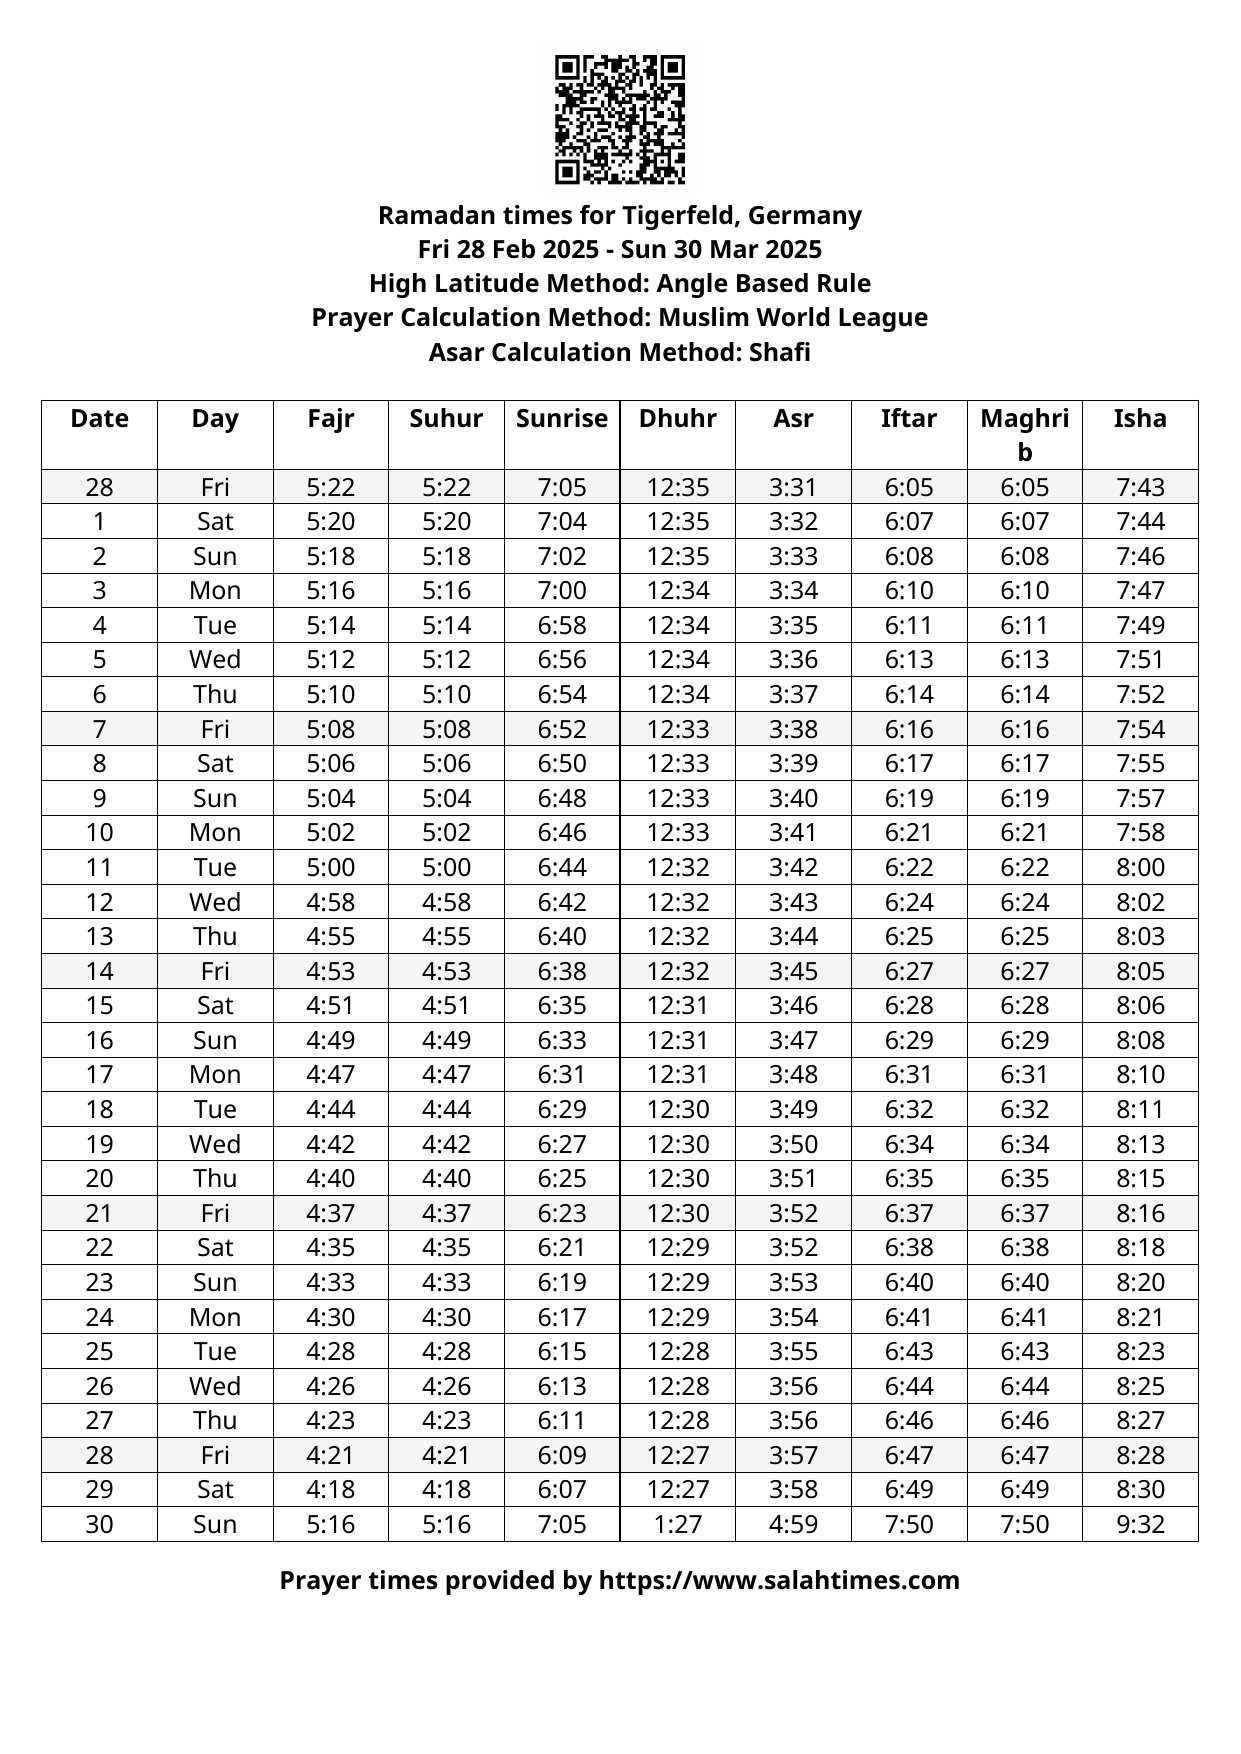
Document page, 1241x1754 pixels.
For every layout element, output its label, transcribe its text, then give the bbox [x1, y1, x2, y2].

table_cell 12:35 [621, 504, 735, 538]
table_cell 12:29 [621, 1231, 735, 1264]
table_cell 5:02 [274, 816, 388, 849]
table_cell 13 [42, 919, 157, 953]
table_cell 7 [42, 712, 157, 745]
table_cell 8:20 [1083, 1265, 1198, 1299]
table_cell 7:02 [505, 539, 619, 572]
table_cell 4:44 [274, 1092, 388, 1126]
table_cell 4:51 [274, 989, 388, 1022]
table_cell 4:21 [389, 1438, 504, 1472]
table_cell 12:34 [621, 608, 735, 642]
table_cell 6:17 [852, 746, 967, 780]
table_cell 4:33 [389, 1265, 504, 1299]
table_cell 6:11 [852, 608, 967, 642]
table_cell Mon [158, 816, 273, 849]
table_cell 7:47 [1083, 574, 1198, 607]
table_cell 29 [42, 1473, 157, 1506]
table_cell 3:48 [736, 1058, 851, 1091]
picture [542, 41, 699, 198]
table_cell 3:43 [736, 885, 851, 918]
table_cell 6:43 [968, 1334, 1082, 1368]
table_cell Mon [158, 1058, 273, 1091]
table_header Sunrise [505, 401, 619, 469]
table_cell 12:34 [621, 643, 735, 676]
table_cell 25 [42, 1334, 157, 1368]
table_cell 6:35 [968, 1161, 1082, 1195]
table_cell 12:27 [621, 1438, 735, 1472]
table_cell 26 [42, 1369, 157, 1402]
table_cell 8:08 [1083, 1023, 1198, 1057]
table_cell 3:41 [736, 816, 851, 849]
table_cell 12:35 [621, 470, 735, 503]
table_cell 4:21 [274, 1438, 388, 1472]
table_cell 6:58 [505, 608, 619, 642]
table_header Iftar [852, 401, 967, 469]
table_cell 3:38 [736, 712, 851, 745]
table_cell 4:44 [389, 1092, 504, 1126]
table_cell 30 [42, 1507, 157, 1541]
table_cell 5:16 [389, 1507, 504, 1541]
table_cell 6 [42, 677, 157, 711]
table_cell 4:42 [389, 1127, 504, 1160]
table_cell 5 [42, 643, 157, 676]
table_cell 20 [42, 1161, 157, 1195]
table_cell 2 [42, 539, 157, 572]
table_cell 6:19 [505, 1265, 619, 1299]
table_cell Sun [158, 1023, 273, 1057]
table_cell 4:51 [389, 989, 504, 1022]
table_cell 6:25 [968, 919, 1082, 953]
table_cell 4:33 [274, 1265, 388, 1299]
table_cell 6:05 [852, 470, 967, 503]
table_cell 28 [42, 1438, 157, 1472]
table_cell 6:29 [852, 1023, 967, 1057]
table_cell 3:39 [736, 746, 851, 780]
table_cell 6:09 [505, 1438, 619, 1472]
table_cell Tue [158, 1334, 273, 1368]
table_cell 6:35 [505, 989, 619, 1022]
table_cell 3:55 [736, 1334, 851, 1368]
table_cell 24 [42, 1300, 157, 1333]
text High Latitude Method: Angle Based Rule [42, 266, 1198, 300]
table_cell 6:28 [852, 989, 967, 1022]
table_cell Sun [158, 1507, 273, 1541]
table_cell 3:51 [736, 1161, 851, 1195]
table_cell 4:40 [389, 1161, 504, 1195]
table_cell 7:50 [968, 1507, 1082, 1541]
table_cell 6:50 [505, 746, 619, 780]
table_cell 22 [42, 1231, 157, 1264]
table_cell 5:22 [274, 470, 388, 503]
table_cell 6:42 [505, 885, 619, 918]
table_cell 12:33 [621, 781, 735, 814]
table_cell 4:58 [274, 885, 388, 918]
table_header Asr [736, 401, 851, 469]
table_cell 1:27 [621, 1507, 735, 1541]
table_cell 4:18 [274, 1473, 388, 1506]
table_cell 11 [42, 850, 157, 884]
table_cell 7:50 [852, 1507, 967, 1541]
table_cell 6:08 [968, 539, 1082, 572]
table_cell 6:34 [852, 1127, 967, 1160]
table_cell 5:00 [389, 850, 504, 884]
table_cell 4:30 [274, 1300, 388, 1333]
table_cell 6:31 [505, 1058, 619, 1091]
table_cell 6:23 [505, 1196, 619, 1229]
table_cell 6:27 [968, 954, 1082, 987]
table_cell Sat [158, 504, 273, 538]
table_cell 5:16 [274, 1507, 388, 1541]
table_cell 12:33 [621, 816, 735, 849]
table_cell 4:35 [389, 1231, 504, 1264]
table_cell 12:30 [621, 1092, 735, 1126]
table_cell 12:30 [621, 1127, 735, 1160]
table_cell 12:32 [621, 850, 735, 884]
table_cell 3:42 [736, 850, 851, 884]
table_cell 8:11 [1083, 1092, 1198, 1126]
table_cell 15 [42, 989, 157, 1022]
table_cell 8:03 [1083, 919, 1198, 953]
table_cell 12:33 [621, 712, 735, 745]
table_cell 4:55 [389, 919, 504, 953]
table_cell 12:31 [621, 1058, 735, 1091]
text Fri 28 Feb 2025 - Sun 30 Mar 2025 [42, 232, 1198, 266]
table_cell 9:32 [1083, 1507, 1198, 1541]
table_cell 7:00 [505, 574, 619, 607]
table_cell 12:32 [621, 919, 735, 953]
table_cell 6:07 [852, 504, 967, 538]
table_cell 4:58 [389, 885, 504, 918]
table_cell 4:55 [274, 919, 388, 953]
table_cell 3:47 [736, 1023, 851, 1057]
table_cell 21 [42, 1196, 157, 1229]
table_cell 6:25 [505, 1161, 619, 1195]
table_cell 3:50 [736, 1127, 851, 1160]
table_cell 3:53 [736, 1265, 851, 1299]
table_cell Sun [158, 1265, 273, 1299]
table_cell 3:32 [736, 504, 851, 538]
table_cell 8:30 [1083, 1473, 1198, 1506]
table_cell 3:31 [736, 470, 851, 503]
table_cell 6:32 [852, 1092, 967, 1126]
table_cell 12:28 [621, 1404, 735, 1437]
table_cell Thu [158, 677, 273, 711]
table_cell 3:56 [736, 1369, 851, 1402]
table_cell 5:00 [274, 850, 388, 884]
table_cell 19 [42, 1127, 157, 1160]
table_cell 3:57 [736, 1438, 851, 1472]
table_cell 5:04 [389, 781, 504, 814]
table_cell 4:23 [274, 1404, 388, 1437]
table_cell 8:28 [1083, 1438, 1198, 1472]
table_cell 5:18 [274, 539, 388, 572]
table_cell Fri [158, 1196, 273, 1229]
table_cell 12:30 [621, 1161, 735, 1195]
table_cell Fri [158, 712, 273, 745]
table_cell 1 [42, 504, 157, 538]
table_cell 12:28 [621, 1334, 735, 1368]
table_cell 4:59 [736, 1507, 851, 1541]
table_cell 5:10 [389, 677, 504, 711]
table_cell 5:16 [389, 574, 504, 607]
table_cell 23 [42, 1265, 157, 1299]
table_cell 6:29 [505, 1092, 619, 1126]
table_cell 6:24 [968, 885, 1082, 918]
table_cell Tue [158, 1092, 273, 1126]
table_header Isha [1083, 401, 1198, 469]
table_cell 12:31 [621, 989, 735, 1022]
table_cell 4:40 [274, 1161, 388, 1195]
table_cell 12:30 [621, 1196, 735, 1229]
table_cell 6:19 [968, 781, 1082, 814]
table_cell 6:31 [852, 1058, 967, 1091]
table_cell 5:02 [389, 816, 504, 849]
table_cell 6:52 [505, 712, 619, 745]
table_cell 4:53 [274, 954, 388, 987]
table_cell 8:02 [1083, 885, 1198, 918]
table_cell 8:00 [1083, 850, 1198, 884]
table_cell 12:32 [621, 954, 735, 987]
table_cell 12:28 [621, 1369, 735, 1402]
table_cell 5:14 [389, 608, 504, 642]
table_cell Mon [158, 1300, 273, 1333]
table_cell 7:43 [1083, 470, 1198, 503]
table_cell 12:34 [621, 574, 735, 607]
table_cell 6:46 [852, 1404, 967, 1437]
table_cell 7:46 [1083, 539, 1198, 572]
table_cell 6:11 [968, 608, 1082, 642]
table_cell 4:30 [389, 1300, 504, 1333]
table_cell 6:05 [968, 470, 1082, 503]
table_cell 6:15 [505, 1334, 619, 1368]
table_cell 6:35 [852, 1161, 967, 1195]
table_cell 6:07 [968, 504, 1082, 538]
table_cell 7:05 [505, 1507, 619, 1541]
table_cell 6:13 [505, 1369, 619, 1402]
table_cell 6:49 [852, 1473, 967, 1506]
table_cell 6:28 [968, 989, 1082, 1022]
table_cell 5:20 [274, 504, 388, 538]
table_header Dhuhr [621, 401, 735, 469]
table_cell Fri [158, 470, 273, 503]
table_cell 4:23 [389, 1404, 504, 1437]
table_cell 3:35 [736, 608, 851, 642]
table_cell 8:27 [1083, 1404, 1198, 1437]
text Ramadan times for Tigerfeld, Germany [42, 198, 1198, 232]
table_cell Thu [158, 919, 273, 953]
table_cell 6:54 [505, 677, 619, 711]
table_cell 6:40 [852, 1265, 967, 1299]
table_cell 6:21 [852, 816, 967, 849]
table_cell 3 [42, 574, 157, 607]
table_cell 8:23 [1083, 1334, 1198, 1368]
table_cell 6:13 [968, 643, 1082, 676]
table_cell 10 [42, 816, 157, 849]
table_cell 8:21 [1083, 1300, 1198, 1333]
table_cell 12:29 [621, 1265, 735, 1299]
table_cell 6:22 [968, 850, 1082, 884]
table_header Maghrib [968, 401, 1082, 469]
table_cell 6:48 [505, 781, 619, 814]
table_cell 6:27 [505, 1127, 619, 1160]
table_header Fajr [274, 401, 388, 469]
table_cell 12:34 [621, 677, 735, 711]
table_cell 3:46 [736, 989, 851, 1022]
table_cell 4:49 [274, 1023, 388, 1057]
table_cell 6:40 [968, 1265, 1082, 1299]
table_cell 8:18 [1083, 1231, 1198, 1264]
table_cell 6:16 [852, 712, 967, 745]
table_cell Fri [158, 954, 273, 987]
table_cell Thu [158, 1161, 273, 1195]
table_cell 6:29 [968, 1023, 1082, 1057]
table_cell 8 [42, 746, 157, 780]
table_cell 4 [42, 608, 157, 642]
table_cell 5:12 [274, 643, 388, 676]
table_cell 6:38 [852, 1231, 967, 1264]
table_cell 3:36 [736, 643, 851, 676]
table_cell Sat [158, 1231, 273, 1264]
table_cell 6:31 [968, 1058, 1082, 1091]
table_cell 6:13 [852, 643, 967, 676]
table_cell 6:10 [968, 574, 1082, 607]
table_cell 6:56 [505, 643, 619, 676]
table_cell Wed [158, 885, 273, 918]
table_cell 5:12 [389, 643, 504, 676]
table_cell 5:08 [389, 712, 504, 745]
table_cell 6:38 [505, 954, 619, 987]
table_cell 4:37 [389, 1196, 504, 1229]
table_cell 8:13 [1083, 1127, 1198, 1160]
table_cell 4:18 [389, 1473, 504, 1506]
table_cell 3:40 [736, 781, 851, 814]
table_cell 5:06 [389, 746, 504, 780]
table_cell 6:17 [968, 746, 1082, 780]
table_cell 6:34 [968, 1127, 1082, 1160]
table_cell 12:27 [621, 1473, 735, 1506]
table_cell Sat [158, 989, 273, 1022]
table_cell 6:47 [852, 1438, 967, 1472]
table_cell 3:37 [736, 677, 851, 711]
table_cell 6:27 [852, 954, 967, 987]
table_cell 6:46 [968, 1404, 1082, 1437]
table_cell 8:25 [1083, 1369, 1198, 1402]
table_cell 8:05 [1083, 954, 1198, 987]
table_cell 6:21 [968, 816, 1082, 849]
table_cell 5:10 [274, 677, 388, 711]
table_cell 5:16 [274, 574, 388, 607]
table_cell 3:52 [736, 1231, 851, 1264]
text Asar Calculation Method: Shafi [42, 334, 1198, 368]
table_cell Sun [158, 781, 273, 814]
table_cell Tue [158, 850, 273, 884]
table_cell 28 [42, 470, 157, 503]
table_cell 8:16 [1083, 1196, 1198, 1229]
table_cell Wed [158, 1369, 273, 1402]
table_cell 8:06 [1083, 989, 1198, 1022]
table_cell 6:37 [852, 1196, 967, 1229]
table_cell 6:07 [505, 1473, 619, 1506]
table_cell 3:58 [736, 1473, 851, 1506]
table_cell 5:20 [389, 504, 504, 538]
table_cell 18 [42, 1092, 157, 1126]
table_cell 7:55 [1083, 746, 1198, 780]
table_cell 6:46 [505, 816, 619, 849]
table_cell 5:22 [389, 470, 504, 503]
table_cell 7:57 [1083, 781, 1198, 814]
table_cell 6:11 [505, 1404, 619, 1437]
table_cell 17 [42, 1058, 157, 1091]
table_cell 6:24 [852, 885, 967, 918]
table_cell Tue [158, 608, 273, 642]
table_cell 27 [42, 1404, 157, 1437]
table_cell 6:49 [968, 1473, 1082, 1506]
table_cell 4:37 [274, 1196, 388, 1229]
table_cell 3:45 [736, 954, 851, 987]
table_cell 6:37 [968, 1196, 1082, 1229]
table_cell 6:41 [852, 1300, 967, 1333]
table_cell 5:08 [274, 712, 388, 745]
table_header Day [158, 401, 273, 469]
table_cell 6:38 [968, 1231, 1082, 1264]
table_cell 3:49 [736, 1092, 851, 1126]
table_cell 5:06 [274, 746, 388, 780]
table_cell 4:28 [389, 1334, 504, 1368]
table_cell 3:52 [736, 1196, 851, 1229]
table_cell 6:08 [852, 539, 967, 572]
table_cell 4:26 [274, 1369, 388, 1402]
table_cell 6:25 [852, 919, 967, 953]
table_cell 12:32 [621, 885, 735, 918]
table_cell Wed [158, 1127, 273, 1160]
table_cell 4:49 [389, 1023, 504, 1057]
table_cell 14 [42, 954, 157, 987]
table_cell 3:56 [736, 1404, 851, 1437]
table_cell 4:47 [389, 1058, 504, 1091]
table_cell 7:05 [505, 470, 619, 503]
table_cell 6:17 [505, 1300, 619, 1333]
table_cell 6:14 [968, 677, 1082, 711]
table_cell 3:54 [736, 1300, 851, 1333]
table_cell 7:58 [1083, 816, 1198, 849]
table_cell 6:19 [852, 781, 967, 814]
table_cell 6:22 [852, 850, 967, 884]
table_cell 5:04 [274, 781, 388, 814]
table_cell 4:28 [274, 1334, 388, 1368]
table_cell 6:10 [852, 574, 967, 607]
table_cell 8:15 [1083, 1161, 1198, 1195]
table_cell 6:40 [505, 919, 619, 953]
table_cell 8:10 [1083, 1058, 1198, 1091]
table_cell 5:14 [274, 608, 388, 642]
table_cell 4:47 [274, 1058, 388, 1091]
table_cell 6:44 [505, 850, 619, 884]
table_cell 6:47 [968, 1438, 1082, 1472]
table_cell Sun [158, 539, 273, 572]
table_cell Sat [158, 1473, 273, 1506]
table_cell Fri [158, 1438, 273, 1472]
table_cell 12:29 [621, 1300, 735, 1333]
table_cell 7:04 [505, 504, 619, 538]
table_cell 12:33 [621, 746, 735, 780]
table_cell 12 [42, 885, 157, 918]
table_cell 4:42 [274, 1127, 388, 1160]
table_cell 6:14 [852, 677, 967, 711]
table_cell 16 [42, 1023, 157, 1057]
text Prayer times provided by https://www.salahtimes.com [42, 1563, 1198, 1597]
table_cell Wed [158, 643, 273, 676]
table_cell Mon [158, 574, 273, 607]
table_cell 3:44 [736, 919, 851, 953]
table_cell 6:32 [968, 1092, 1082, 1126]
table_cell 6:33 [505, 1023, 619, 1057]
table_cell 9 [42, 781, 157, 814]
table_cell 6:44 [968, 1369, 1082, 1402]
table_cell 4:53 [389, 954, 504, 987]
table_cell Sat [158, 746, 273, 780]
table_cell 7:51 [1083, 643, 1198, 676]
table_cell 6:21 [505, 1231, 619, 1264]
table_cell 12:31 [621, 1023, 735, 1057]
table_header Date [42, 401, 157, 469]
table_cell 4:26 [389, 1369, 504, 1402]
table_cell 6:43 [852, 1334, 967, 1368]
table_cell 7:54 [1083, 712, 1198, 745]
table_cell 3:34 [736, 574, 851, 607]
table_header Suhur [389, 401, 504, 469]
table_cell 12:35 [621, 539, 735, 572]
table_cell 7:49 [1083, 608, 1198, 642]
table_cell 5:18 [389, 539, 504, 572]
table_cell 7:52 [1083, 677, 1198, 711]
table_cell 3:33 [736, 539, 851, 572]
table_cell 6:16 [968, 712, 1082, 745]
text Prayer Calculation Method: Muslim World League [42, 300, 1198, 334]
table_cell Thu [158, 1404, 273, 1437]
table_cell 7:44 [1083, 504, 1198, 538]
table_cell 4:35 [274, 1231, 388, 1264]
table_cell 6:44 [852, 1369, 967, 1402]
table_cell 6:41 [968, 1300, 1082, 1333]
